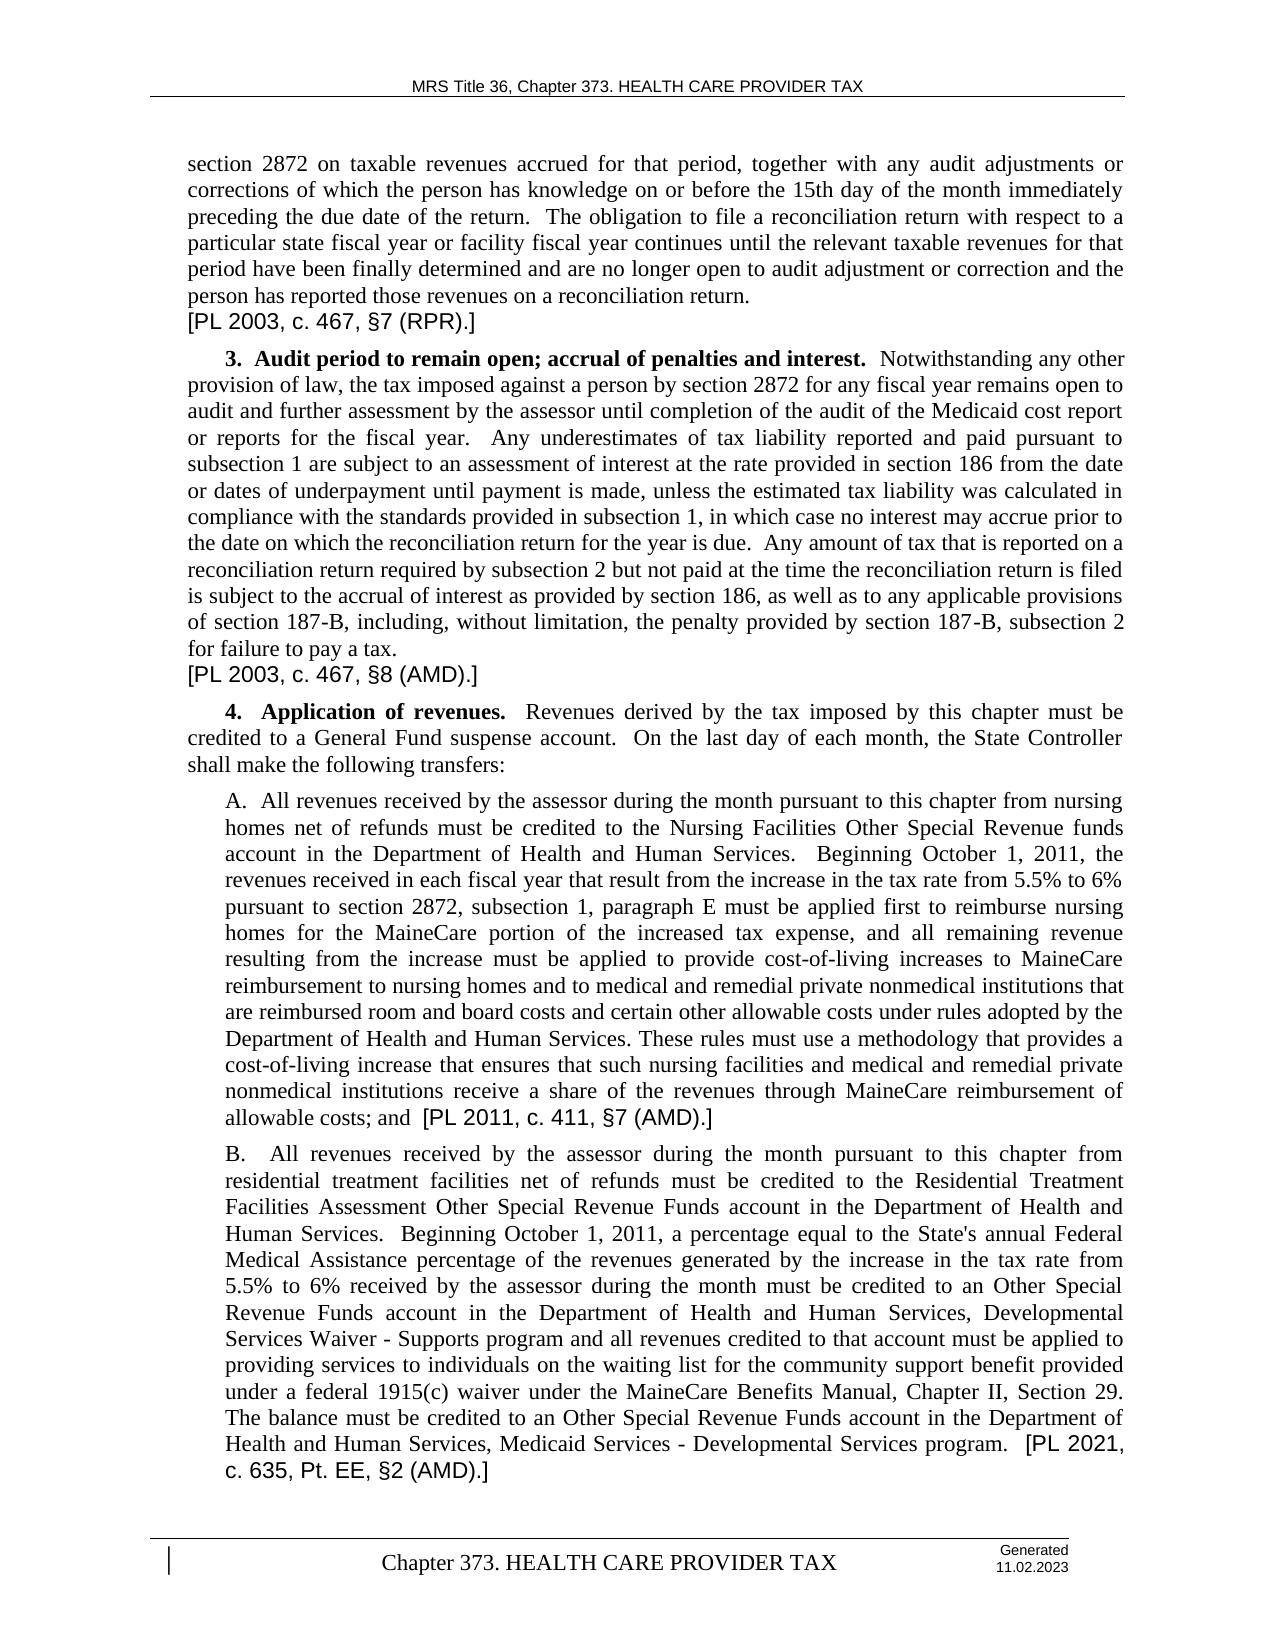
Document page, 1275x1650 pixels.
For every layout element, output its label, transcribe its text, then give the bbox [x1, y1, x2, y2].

text 3. Audit period to remain open; accrual of penalties and interest. Notwithstanding any other provision of law, the tax imposed against a person by section 2872 for any fiscal year remains open to audit and further assessment by the assessor until completion of the audit of the Medicaid cost report or reports for the fiscal year. Any underestimates of tax liability reported and paid pursuant to subsection 1 are subject to an assessment of interest at the rate provided in section 186 from the date or dates of underpayment until payment is made, unless the estimated tax liability was calculated in compliance with the standards provided in subsection 1, in which case no interest may accrue prior to the date on which the reconciliation return for the year is due. Any amount of tax that is reported on a reconciliation return required by subsection 2 but not paid at the time the reconciliation return is filed is subject to the accrual of interest as provided by section 186, as well as to any applicable provisions of section 187‑B, including, without limitation, the penalty provided by section 187‑B, subsection 2 for failure to pay a tax. [187, 345, 1125, 661]
text [PL 2003, c. 467, §8 (AMD).] [187, 661, 1125, 687]
text [PL 2003, c. 467, §7 (RPR).] [187, 308, 1125, 334]
text 4. Application of revenues. Revenues derived by the tax imposed by this chapter must be credited to a General Fund suspense account. On the last day of each month, the State Controller shall make the following transfers: [187, 698, 1125, 777]
text A. All revenues received by the assessor during the month pursuant to this chapter from nursing homes net of refunds must be credited to the Nursing Facilities Other Special Revenue funds account in the Department of Health and Human Services. Beginning October 1, 2011, the revenues received in each fiscal year that result from the increase in the tax rate from 5.5% to 6% pursuant to section 2872, subsection 1, paragraph E must be applied first to reimburse nursing homes for the MaineCare portion of the increased tax expense, and all remaining revenue resulting from the increase must be applied to provide cost-of-living increases to MaineCare reimbursement to nursing homes and to medical and remedial private nonmedical institutions that are reimbursed room and board costs and certain other allowable costs under rules adopted by the Department of Health and Human Services. These rules must use a methodology that provides a cost-of-living increase that ensures that such nursing facilities and medical and remedial private nonmedical institutions receive a share of the revenues through MaineCare reimbursement of allowable costs; and [PL 2011, c. 411, §7 (AMD).] [225, 787, 1125, 1130]
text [187, 150, 1125, 308]
text B. All revenues received by the assessor during the month pursuant to this chapter from residential treatment facilities net of refunds must be credited to the Residential Treatment Facilities Assessment Other Special Revenue Funds account in the Department of Health and Human Services. Beginning October 1, 2011, a percentage equal to the State's annual Federal Medical Assistance percentage of the revenues generated by the increase in the tax rate from 5.5% to 6% received by the assessor during the month must be credited to an Other Special Revenue Funds account in the Department of Health and Human Services, Developmental Services Waiver - Supports program and all revenues credited to that account must be applied to providing services to individuals on the waiting list for the community support benefit provided under a federal 1915(c) waiver under the MaineCare Benefits Manual, Chapter II, Section 29. The balance must be credited to an Other Special Revenue Funds account in the Department of Health and Human Services, Medicaid Services - Developmental Services program. [PL 2021, c. 635, Pt. EE, §2 (AMD).] [225, 1141, 1125, 1483]
